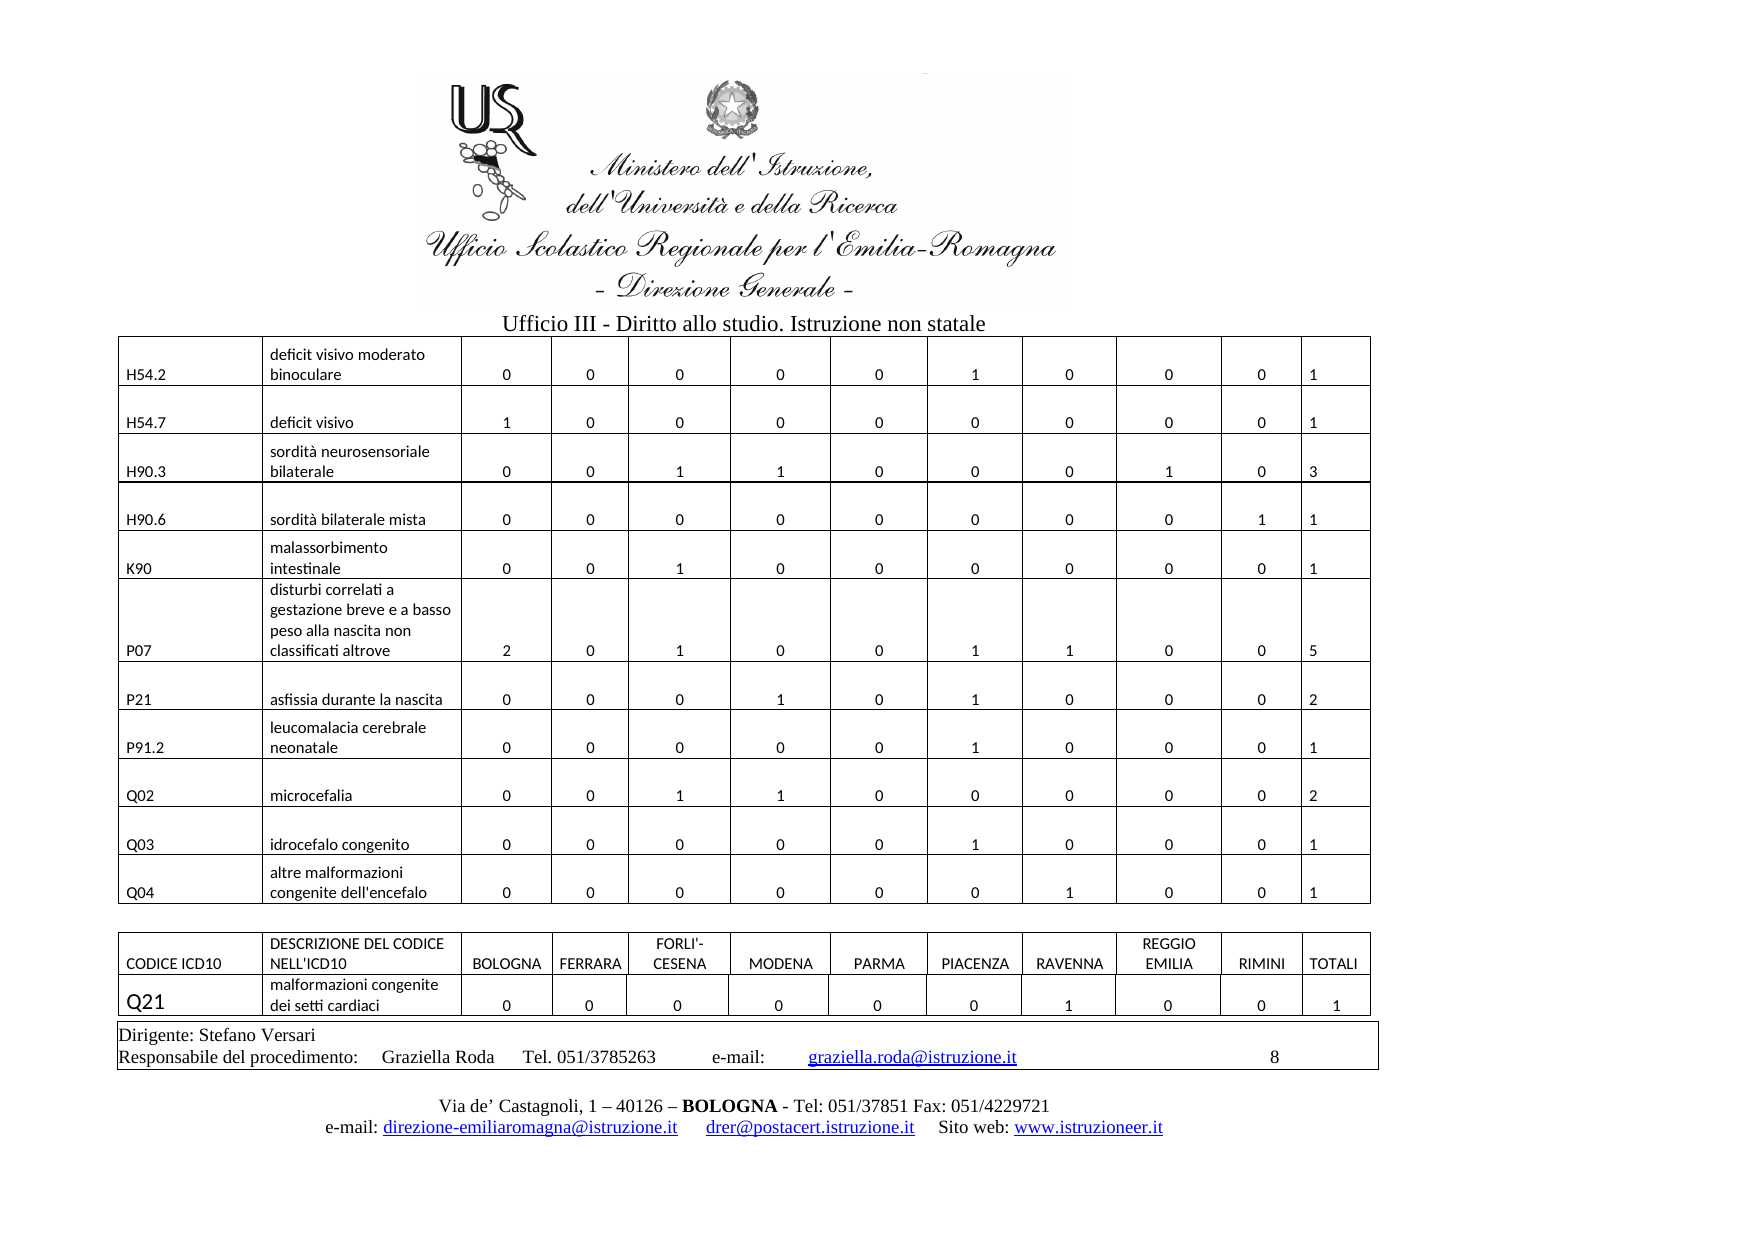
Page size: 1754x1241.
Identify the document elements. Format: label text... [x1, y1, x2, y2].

table_cell 1 [1303, 975, 1370, 1015]
table_cell 0 [462, 855, 551, 903]
table_cell 0 [928, 759, 1022, 806]
table_cell 0 [928, 855, 1022, 903]
table_cell idrocefalo congenito [263, 807, 461, 854]
table_header PIACENZA [928, 933, 1022, 973]
table_header TOTALI [1303, 933, 1370, 973]
table_cell 1 [1302, 807, 1370, 854]
table_cell 0 [552, 759, 628, 806]
table_header DESCRIZIONE DEL CODICE NELL'ICD10 [263, 933, 461, 973]
table_cell malassorbimento intestinale [263, 531, 461, 578]
table_cell 0 [553, 975, 626, 1015]
table_cell 0 [1222, 662, 1301, 709]
table_cell H54.2 [119, 337, 262, 384]
table_cell 0 [829, 975, 926, 1015]
table_cell 0 [1023, 662, 1116, 709]
table_cell 0 [927, 975, 1021, 1015]
table_cell H90.6 [119, 483, 262, 530]
table_cell 0 [1222, 531, 1301, 578]
table_cell 0 [462, 434, 551, 481]
table_cell 0 [731, 579, 830, 661]
table_cell 0 [831, 759, 927, 806]
table_cell deficit visivo [263, 386, 461, 433]
table_header MODENA [731, 933, 830, 973]
table_cell 0 [731, 855, 830, 903]
table_cell 0 [1023, 531, 1116, 578]
table_cell 0 [552, 337, 628, 384]
table_cell 0 [629, 807, 730, 854]
table_cell 0 [831, 337, 927, 384]
table_cell 0 [629, 710, 730, 757]
table_cell K90 [119, 531, 262, 578]
table_cell 0 [462, 337, 551, 384]
table_cell 0 [731, 531, 830, 578]
table_cell 1 [1222, 483, 1301, 530]
table_cell 0 [731, 483, 830, 530]
table_cell 1 [731, 759, 830, 806]
table_cell 0 [928, 531, 1022, 578]
table_cell 0 [552, 855, 628, 903]
table_cell 3 [1302, 434, 1370, 481]
table_cell 0 [629, 662, 730, 709]
table_header RAVENNA [1023, 933, 1116, 973]
table_cell asfissia durante la nascita [263, 662, 461, 709]
table_cell sordità neurosensoriale bilaterale [263, 434, 461, 481]
table_cell 0 [831, 855, 927, 903]
table_cell 0 [1117, 483, 1221, 530]
table_cell 0 [552, 483, 628, 530]
table_cell 0 [552, 531, 628, 578]
table_cell 0 [1117, 386, 1221, 433]
table_cell 0 [462, 710, 551, 757]
table_cell 0 [1023, 434, 1116, 481]
table_cell 1 [928, 662, 1022, 709]
table_cell 0 [1222, 337, 1301, 384]
table_cell Q02 [119, 759, 262, 806]
table_cell 0 [462, 759, 551, 806]
table_header CODICE ICD10 [119, 933, 262, 973]
table_cell 0 [627, 975, 728, 1015]
table_cell 0 [1117, 807, 1221, 854]
table_cell 0 [731, 807, 830, 854]
table_cell 0 [552, 710, 628, 757]
table_cell 0 [731, 337, 830, 384]
table_cell 0 [552, 386, 628, 433]
table_header REGGIO EMILIA [1117, 933, 1221, 973]
table_cell 2 [1302, 759, 1370, 806]
table_cell 0 [831, 386, 927, 433]
table_cell 0 [629, 337, 730, 384]
table_cell 0 [729, 975, 828, 1015]
table_cell 1 [1302, 855, 1370, 903]
table_cell 1 [731, 434, 830, 481]
table_cell 0 [1023, 759, 1116, 806]
table_cell 1 [629, 434, 730, 481]
table_cell 2 [462, 579, 551, 661]
table_cell sordità bilaterale mista [263, 483, 461, 530]
table_cell P07 [119, 579, 262, 661]
table_cell 0 [831, 531, 927, 578]
table_cell 0 [1116, 975, 1220, 1015]
table_cell 0 [928, 434, 1022, 481]
table_cell 0 [462, 483, 551, 530]
table_cell 0 [552, 807, 628, 854]
table_cell 1 [1302, 483, 1370, 530]
table_cell 1 [928, 710, 1022, 757]
table_cell 1 [629, 579, 730, 661]
table_cell 1 [928, 807, 1022, 854]
table_cell 0 [1023, 483, 1116, 530]
table_header BOLOGNA [462, 933, 552, 973]
table_cell 0 [1221, 975, 1302, 1015]
table_cell 1 [928, 579, 1022, 661]
table_cell 1 [1117, 434, 1221, 481]
table_cell 0 [831, 710, 927, 757]
table_cell deficit visivo moderato binoculare [263, 337, 461, 384]
table_cell 1 [629, 759, 730, 806]
table_cell 0 [552, 579, 628, 661]
table_cell 0 [462, 807, 551, 854]
table_cell 0 [831, 579, 927, 661]
table_cell 1 [1302, 386, 1370, 433]
table_cell 0 [1117, 710, 1221, 757]
table_cell H54.7 [119, 386, 262, 433]
table_cell 1 [928, 337, 1022, 384]
table_cell 0 [1023, 386, 1116, 433]
table_cell 1 [462, 386, 551, 433]
table_cell 0 [731, 710, 830, 757]
table_cell P21 [119, 662, 262, 709]
table_cell malformazioni congenite dei setti cardiaci [263, 975, 461, 1015]
table_cell 0 [1222, 434, 1301, 481]
table_cell Q04 [119, 855, 262, 903]
table_cell microcefalia [263, 759, 461, 806]
table_cell 1 [1023, 855, 1116, 903]
table_cell Q03 [119, 807, 262, 854]
table_cell 0 [1222, 855, 1301, 903]
table_cell 1 [1302, 337, 1370, 384]
table_cell altre malformazioni congenite dell'encefalo [263, 855, 461, 903]
table_cell 0 [1222, 710, 1301, 757]
table_cell 0 [928, 386, 1022, 433]
table_cell 0 [1117, 531, 1221, 578]
table_cell 1 [731, 662, 830, 709]
table_cell 0 [831, 434, 927, 481]
table_cell 1 [1302, 531, 1370, 578]
table_cell 0 [1117, 337, 1221, 384]
table_cell 0 [462, 975, 552, 1015]
table_cell 0 [731, 386, 830, 433]
table_cell P91.2 [119, 710, 262, 757]
table_cell 1 [1302, 710, 1370, 757]
table_cell 1 [1022, 975, 1115, 1015]
table_cell 1 [1023, 579, 1116, 661]
table_cell 0 [1023, 807, 1116, 854]
table_cell 0 [462, 531, 551, 578]
table_cell H90.3 [119, 434, 262, 481]
table_cell 0 [629, 855, 730, 903]
table_cell 0 [1023, 337, 1116, 384]
table_header PARMA [831, 933, 927, 973]
table_cell Q21 [119, 975, 262, 1015]
table_cell 0 [1117, 855, 1221, 903]
table_cell leucomalacia cerebrale neonatale [263, 710, 461, 757]
table_cell 0 [1222, 807, 1301, 854]
table_cell 0 [629, 386, 730, 433]
table_header FERRARA [553, 933, 628, 973]
table_cell 0 [1117, 759, 1221, 806]
table_cell disturbi correlati a gestazione breve e a basso peso alla nascita non classificati altrove [263, 579, 461, 661]
table_cell 5 [1302, 579, 1370, 661]
table_header FORLI'-CESENA [629, 933, 730, 973]
table_header RIMINI [1222, 933, 1302, 973]
table_cell 0 [1222, 759, 1301, 806]
table_cell 0 [552, 434, 628, 481]
table_cell 0 [462, 662, 551, 709]
table_cell 0 [1117, 579, 1221, 661]
table_cell 0 [1222, 579, 1301, 661]
table_cell 0 [831, 483, 927, 530]
table_cell 2 [1302, 662, 1370, 709]
table_cell 0 [831, 662, 927, 709]
table_cell 0 [1222, 386, 1301, 433]
table_cell 0 [1117, 662, 1221, 709]
table_cell 1 [629, 531, 730, 578]
table_cell 0 [552, 662, 628, 709]
table_cell 0 [928, 483, 1022, 530]
table_cell 0 [831, 807, 927, 854]
table_cell 0 [1023, 710, 1116, 757]
table_cell 0 [629, 483, 730, 530]
picture [420, 73, 1068, 310]
